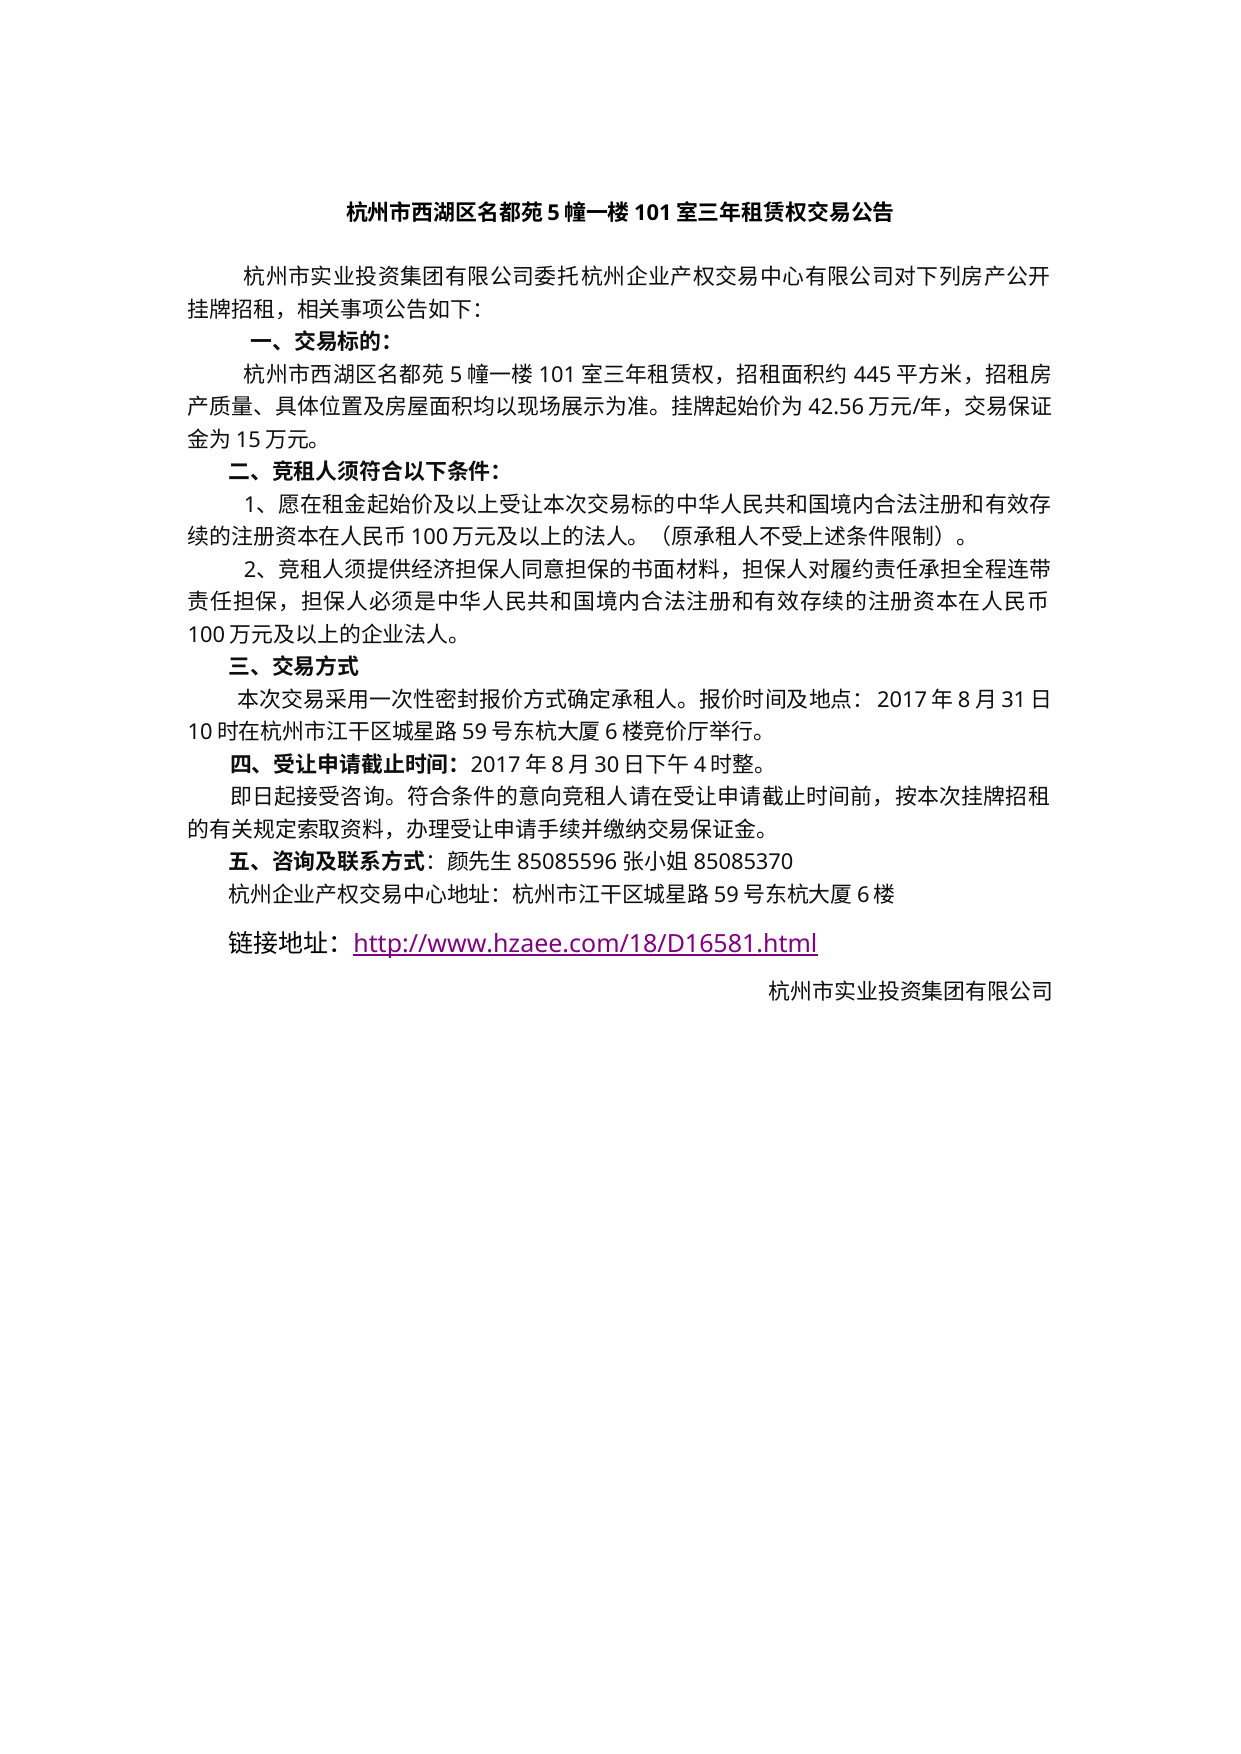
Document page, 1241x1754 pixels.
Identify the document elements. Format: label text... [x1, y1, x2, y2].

text 二、竞租人须符合以下条件： [187, 454, 1053, 486]
text 三、交易方式 [187, 649, 1053, 681]
text 杭州市西湖区名都苑5幢一楼101室三年租赁权，招租面积约445平方米，招租房产质量、具体位置及房屋面积均以现场展示为准。挂牌起始价为42.56万元/年，交易保证金为15万元。 [187, 356, 1053, 454]
text 链接地址：http://www.hzaee.com/18/D16581.html [187, 909, 1053, 974]
text 1、愿在租金起始价及以上受让本次交易标的中华人民共和国境内合法注册和有效存续的注册资本在人民币100万元及以上的法人。（原承租人不受上述条件限制）。 [187, 486, 1053, 551]
text 本次交易采用一次性密封报价方式确定承租人。报价时间及地点：2017年8月31日10时在杭州市江干区城星路59号东杭大厦6楼竞价厅举行。 [187, 681, 1053, 746]
text 杭州市西湖区名都苑5幢一楼101室三年租赁权交易公告 [187, 194, 1053, 227]
text 一、交易标的： [187, 324, 1053, 356]
text 杭州企业产权交易中心地址：杭州市江干区城星路59号东杭大厦6楼 [187, 876, 1053, 909]
text 2、竞租人须提供经济担保人同意担保的书面材料，担保人对履约责任承担全程连带责任担保，担保人必须是中华人民共和国境内合法注册和有效存续的注册资本在人民币100万元及以上的企业法人。 [187, 551, 1053, 649]
text 杭州市实业投资集团有限公司委托杭州企业产权交易中心有限公司对下列房产公开挂牌招租，相关事项公告如下： [187, 259, 1053, 324]
text 五、咨询及联系方式：颜先生85085596 张小姐 85085370 [187, 844, 1053, 876]
text 杭州市实业投资集团有限公司 [187, 974, 1053, 1006]
text 四、受让申请截止时间：2017年8月30日下午4时整。 [187, 746, 1053, 779]
text 即日起接受咨询。符合条件的意向竞租人请在受让申请截止时间前，按本次挂牌招租的有关规定索取资料，办理受让申请手续并缴纳交易保证金。 [187, 779, 1053, 844]
